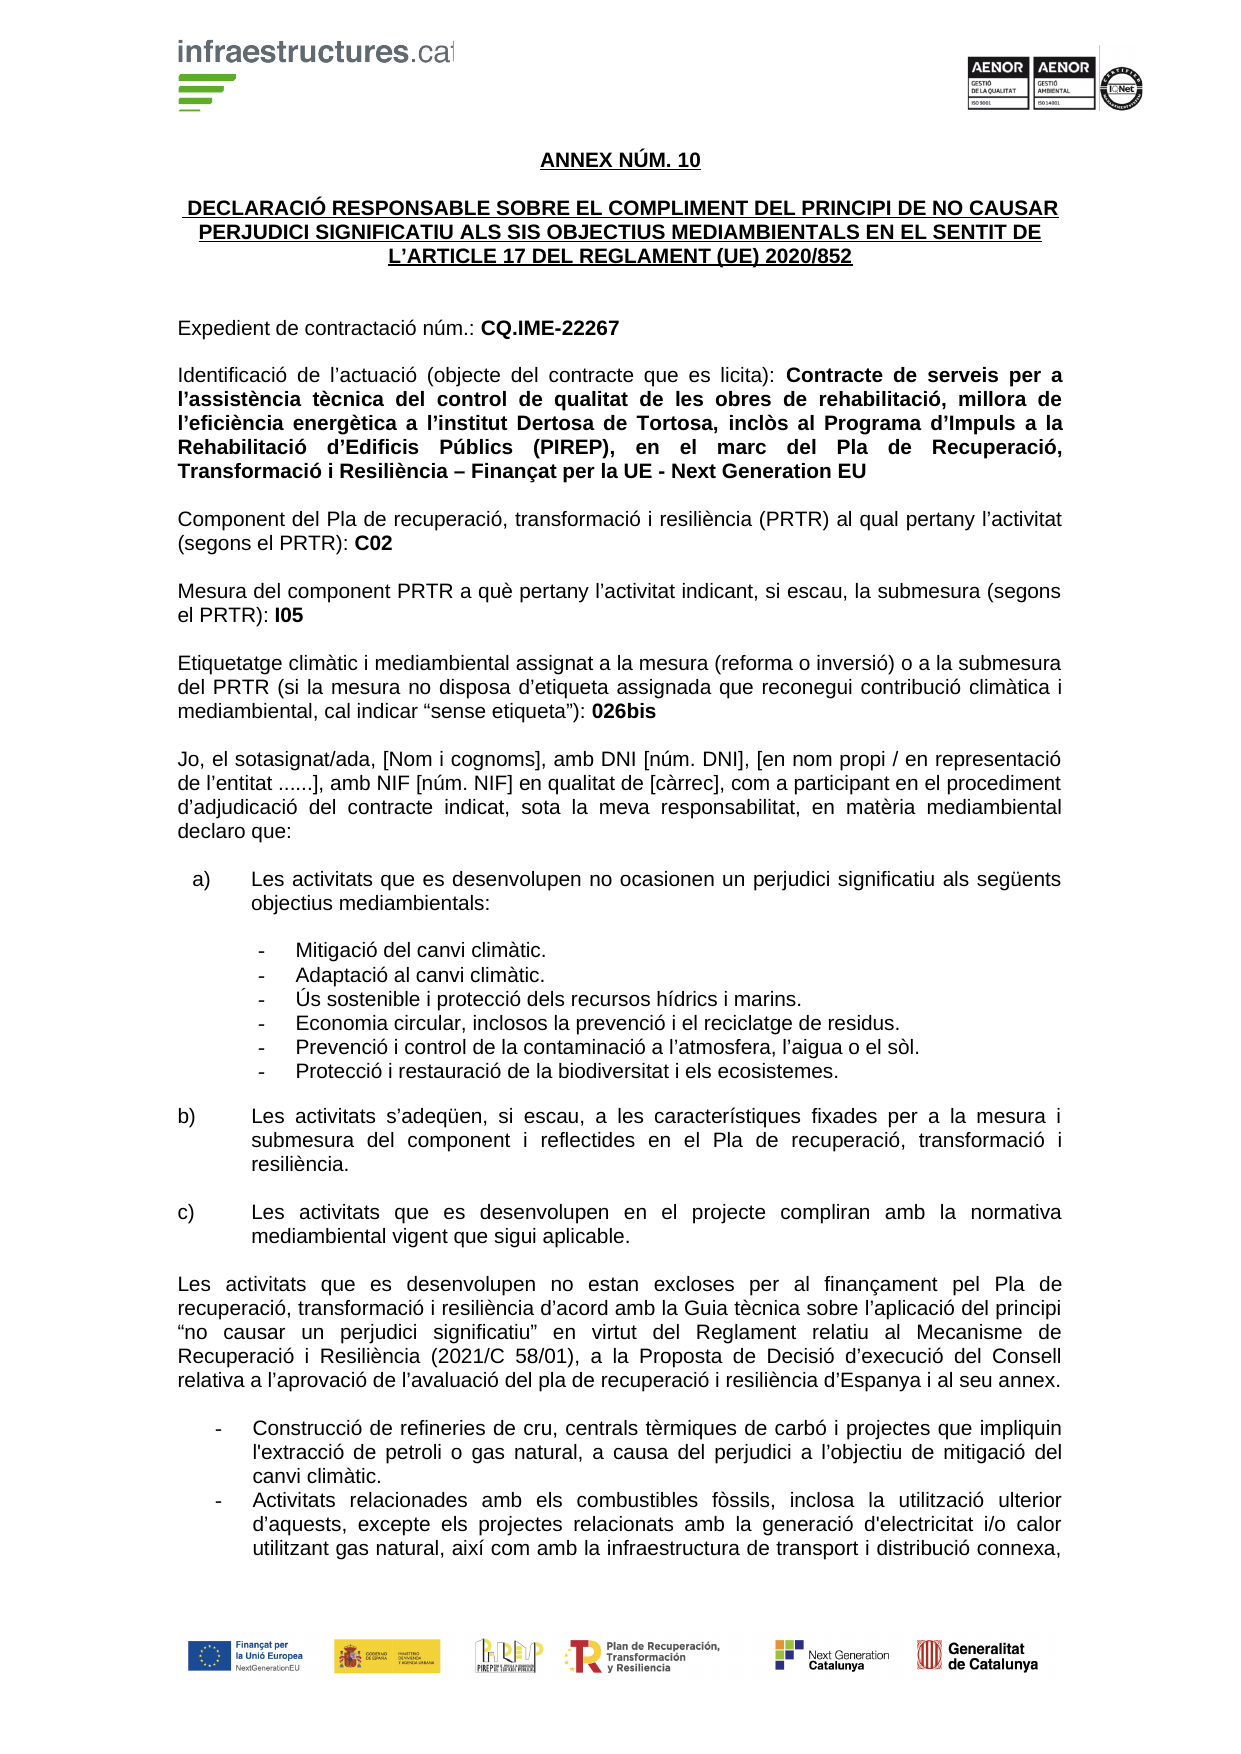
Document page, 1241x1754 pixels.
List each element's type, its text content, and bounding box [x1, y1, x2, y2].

text Jo, el sotasignat/ada, [Nom i cognoms], amb DNI [núm. DNI], [en nom propi / en representació de l’entitat ......], amb NIF [núm. NIF] en qualitat de [càrrec], com a participant en el procediment d’adjudicació del contracte indicat, sota la meva responsabilitat, en matèria mediambiental declaro que: [177, 747, 1063, 842]
text Les activitats que es desenvolupen no estan excloses per al finançament pel Pla de recuperació, transformació i resiliència d’acord amb la Guia tècnica sobre l’aplicació del principi “no causar un perjudici significatiu” en virtut del Reglament relatiu al Mecanisme de Recuperació i Resiliència (2021/C 58/01), a la Proposta de Decisió d’execució del Consell relativa a l’aprovació de l’avaluació del pla de recuperació i resiliència d’Espanya i al seu annex. [177, 1272, 1063, 1392]
text c) Les activitats que es desenvolupen en el projecte compliran amb la normativa mediambiental vigent que sigui aplicable. [177, 1200, 1063, 1248]
list Mitigació del canvi climàtic. [258, 938, 1063, 962]
text Expedient de contractació núm.: CQ.IME-22267 [177, 315, 1063, 339]
text Identificació de l’actuació (objecte del contracte que es licita): Contracte de serveis per a l’assistència tècnica del control de qualitat de les obres de rehabilitació, millora de l’eficiència energètica a l’institut Dertosa de Tortosa, inclòs al Programa d’Impuls a la Rehabilitació d’Edificis Públics (PIREP), en el marc del Pla de Recuperació, Transformació i Resiliència – Finançat per la UE - Next Generation EU [177, 363, 1063, 483]
text a) Les activitats que es desenvolupen no ocasionen un perjudici significatiu als següents objectius mediambientals: [192, 866, 1063, 914]
list Protecció i restauració de la biodiversitat i els ecosistemes. [258, 1059, 1063, 1083]
text DECLARACIÓ RESPONSABLE SOBRE EL COMPLIMENT DEL PRINCIPI DE NO CAUSAR PERJUDICI SIGNIFICATIU ALS SIS OBJECTIUS MEDIAMBIENTALS EN EL SENTIT DE L’ARTICLE 17 DEL REGLAMENT (UE) 2020/852 [177, 196, 1063, 267]
text b) Les activitats s’adeqüen, si escau, a les característiques fixades per a la mesura i submesura del component i reflectides en el Pla de recuperació, transformació i resiliència. [177, 1104, 1063, 1176]
list Prevenció i control de la contaminació a l’atmosfera, l’aigua o el sòl. [258, 1035, 1063, 1059]
picture [177, 1629, 1063, 1681]
text Component del Pla de recuperació, transformació i resiliència (PRTR) al qual pertany l’activitat (segons el PRTR): C02 [177, 507, 1063, 555]
list Economia circular, inclosos la prevenció i el reciclatge de residus. [258, 1011, 1063, 1035]
text Etiquetatge climàtic i mediambiental assignat a la mesura (reforma o inversió) o a la submesura del PRTR (si la mesura no disposa d’etiqueta assignada que reconegui contribució climàtica i mediambiental, cal indicar “sense etiqueta”): 026bis [177, 651, 1063, 723]
list Construcció de refineries de cru, centrals tèrmiques de carbó i projectes que impliquin l'extracció de petroli o gas natural, a causa del perjudici a l’objectiu de mitigació del canvi climàtic. [215, 1416, 1063, 1488]
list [215, 1488, 1063, 1560]
picture [178, 39, 454, 112]
text Mesura del component PRTR a què pertany l’activitat indicant, si escau, la submesura (segons el PRTR): I05 [177, 579, 1063, 627]
list Ús sostenible i protecció dels recursos hídrics i marins. [258, 987, 1063, 1011]
list Adaptació al canvi climàtic. [258, 962, 1063, 987]
picture [967, 45, 1145, 114]
text ANNEX NÚM. 10 [177, 148, 1063, 172]
